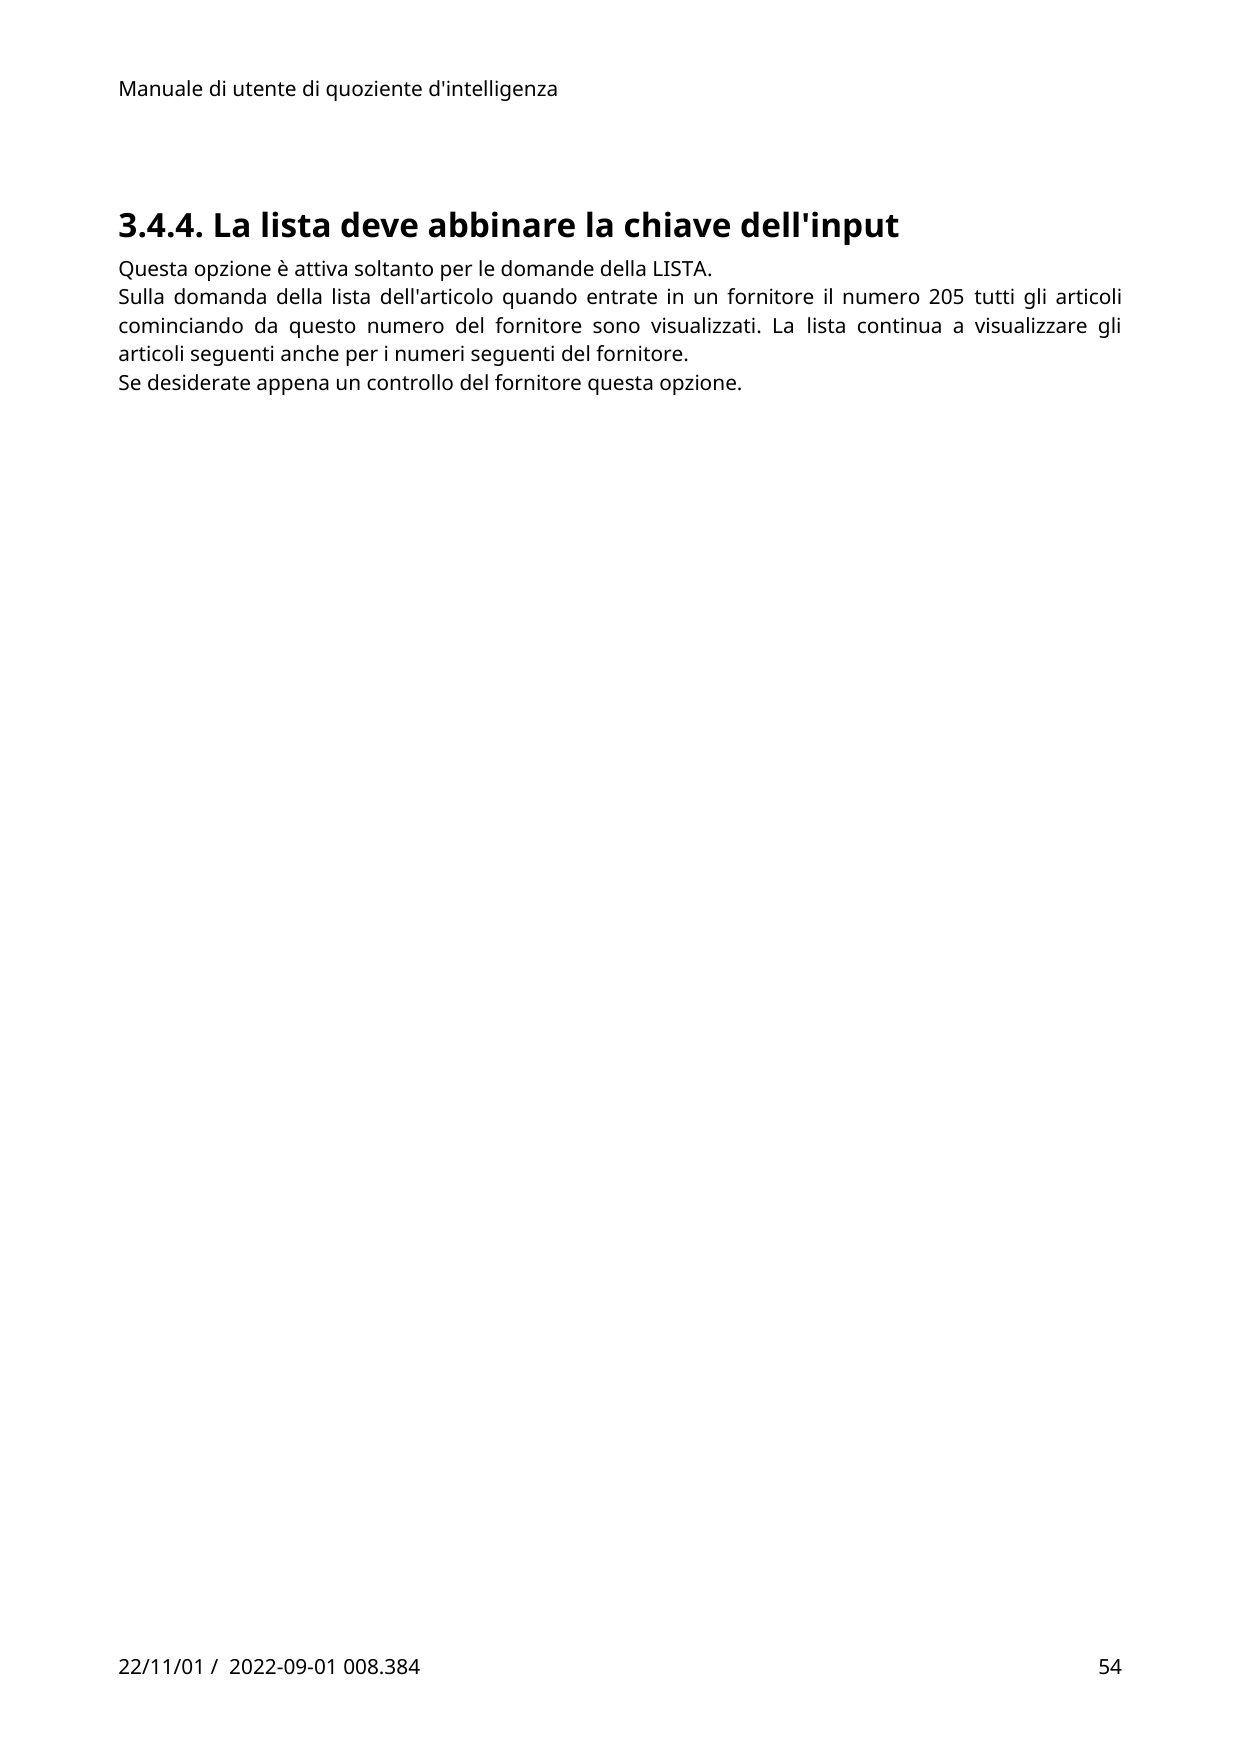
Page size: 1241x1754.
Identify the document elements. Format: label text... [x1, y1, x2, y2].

subtitle 3.4.4. La lista deve abbinare la chiave dell'input [118, 202, 1122, 248]
text Se desiderate appena un controllo del fornitore questa opzione. [118, 368, 1122, 396]
text Sulla domanda della lista dell'articolo quando entrate in un fornitore il numero 205 tutti gli articoli cominciando da questo numero del fornitore sono visualizzati. La lista continua a visualizzare gli articoli seguenti anche per i numeri seguenti del fornitore. [118, 282, 1122, 368]
text Questa opzione è attiva soltanto per le domande della LISTA. [118, 254, 1122, 282]
